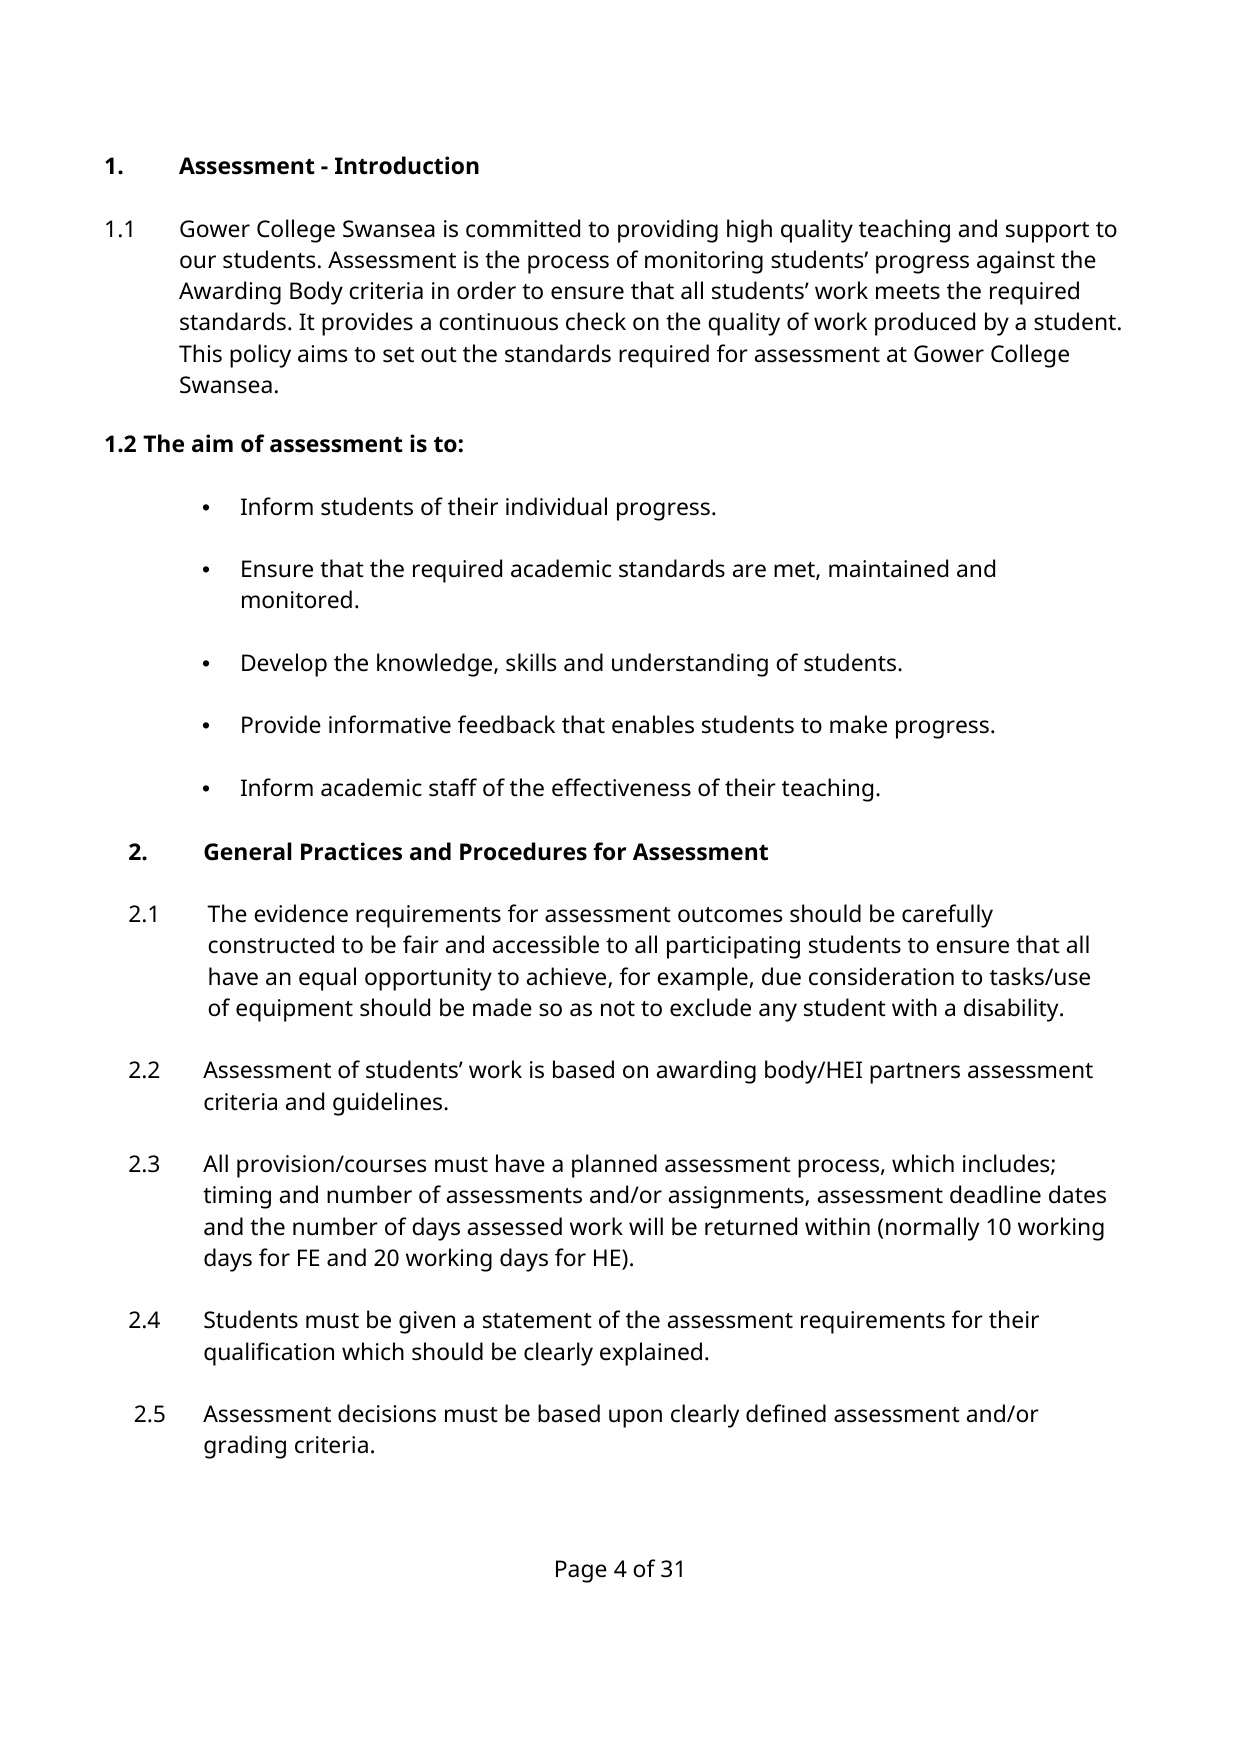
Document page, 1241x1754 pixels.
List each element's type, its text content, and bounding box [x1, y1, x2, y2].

list Ensure that the required academic standards are met, maintained and monitored. [202, 553, 1116, 616]
list Inform students of their individual progress. [202, 491, 1116, 522]
text 2.1 The evidence requirements for assessment outcomes should be carefully constructed to be fair and accessible to all participating students to ensure that all have an equal opportunity to achieve, for example, due consideration to tasks/use of equipment should be made so as not to exclude any student with a disability. [128, 898, 1107, 1023]
text 2.2 Assessment of students’ work is based on awarding body/HEI partners assessment criteria and guidelines. [128, 1054, 1116, 1117]
text 1.2 The aim of assessment is to: [104, 428, 1136, 459]
subtitle 2. General Practices and Procedures for Assessment [128, 836, 1129, 867]
text 1.1 Gower College Swansea is committed to providing high quality teaching and support to our students. Assessment is the process of monitoring students’ progress against the Awarding Body criteria in order to ensure that all students’ work meets the required standards. It provides a continuous check on the quality of work produced by a student. This policy aims to set out the standards required for assessment at Gower College Swansea. [104, 212, 1136, 400]
text 2.5 Assessment decisions must be based upon clearly defined assessment and/or grading criteria. [133, 1398, 1116, 1461]
list Provide informative feedback that enables students to make progress. [202, 709, 1116, 741]
subtitle Assessment - Introduction [104, 150, 1129, 181]
text 2.4 Students must be given a statement of the assessment requirements for their qualification which should be clearly explained. [128, 1304, 1116, 1367]
list Inform academic staff of the effectiveness of their teaching. [202, 772, 1116, 803]
list Develop the knowledge, skills and understanding of students. [202, 647, 1116, 678]
text 2.3 All provision/courses must have a planned assessment process, which includes; timing and number of assessments and/or assignments, assessment deadline dates and the number of days assessed work will be returned within (normally 10 working days for FE and 20 working days for HE). [128, 1148, 1116, 1273]
